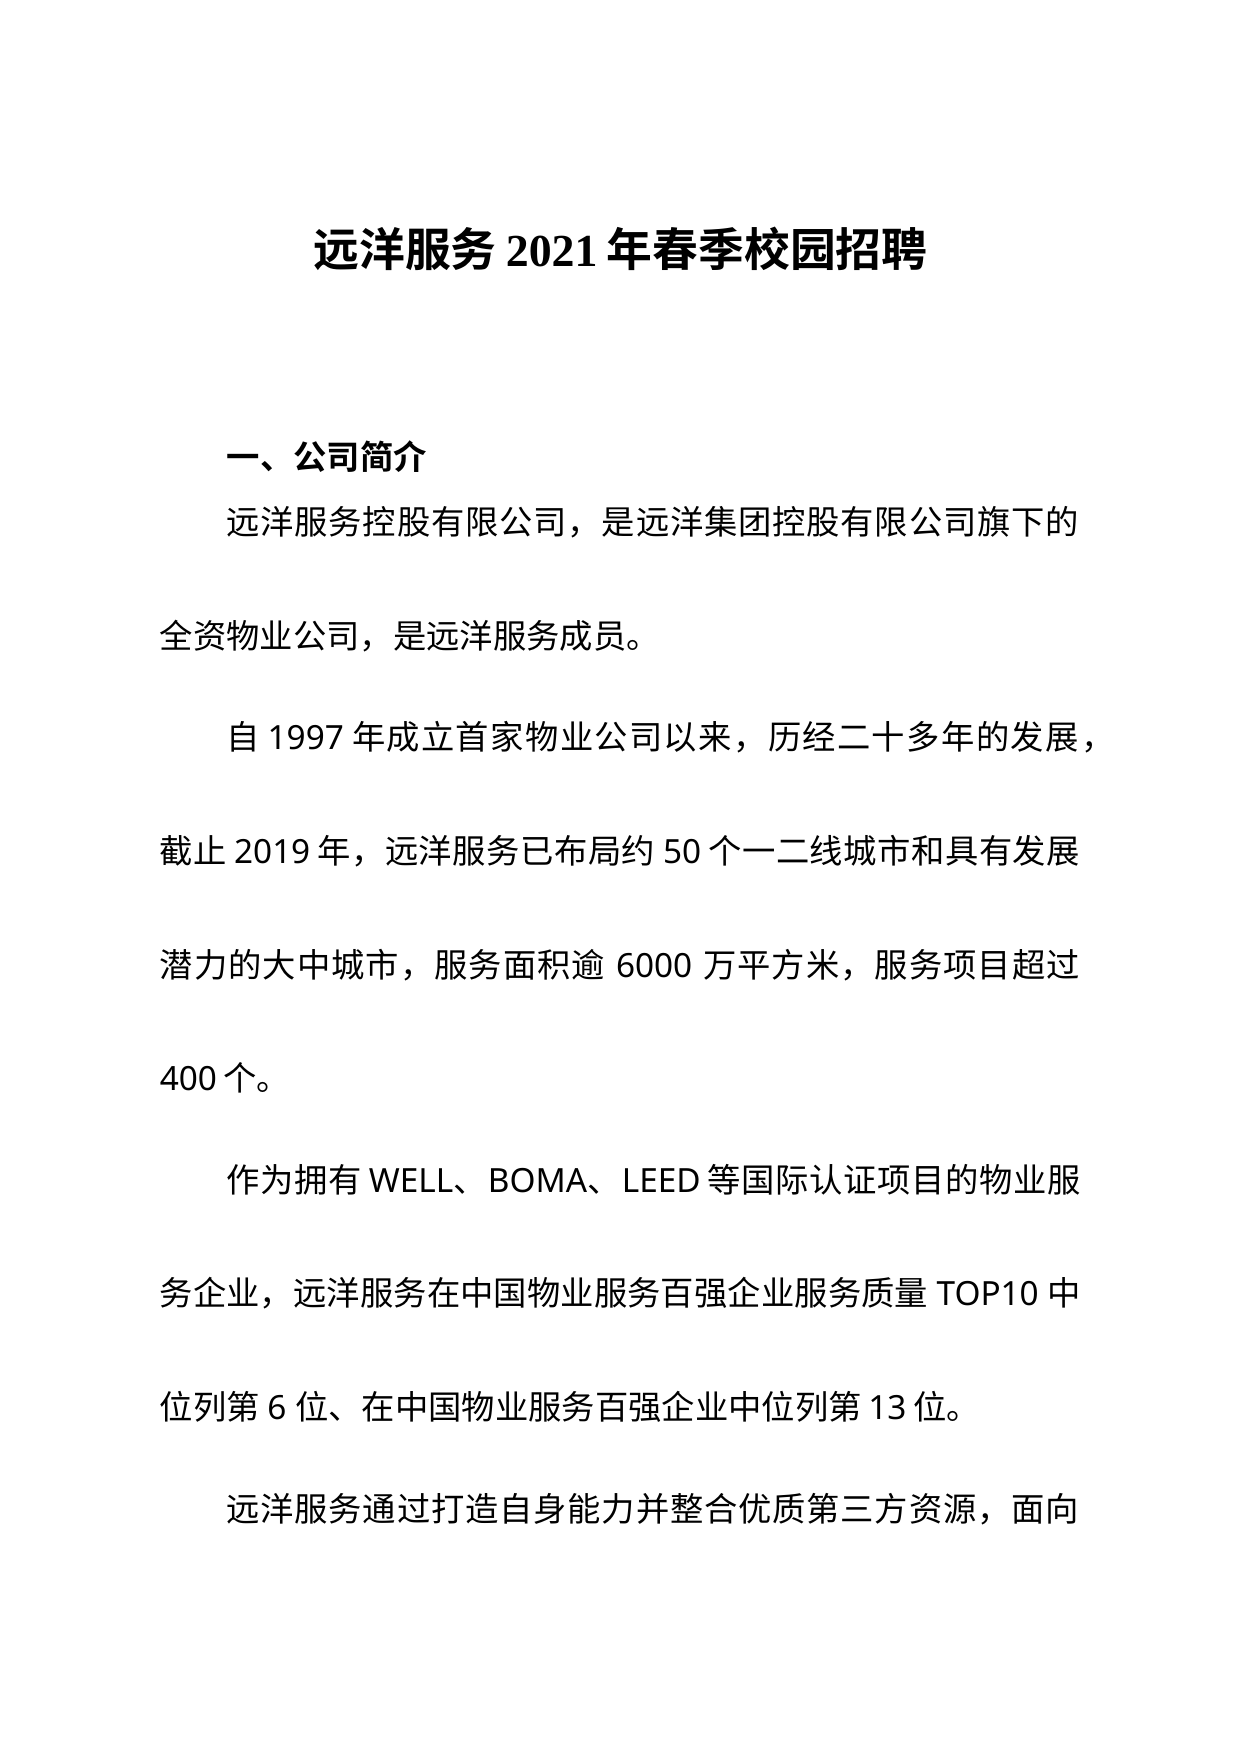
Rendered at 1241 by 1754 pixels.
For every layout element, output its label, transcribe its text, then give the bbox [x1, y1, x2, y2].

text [159, 1474, 1081, 1539]
text 作为拥有WELL、BOMA、LEED等国际认证项目的物业服务企业，远洋服务在中国物业服务百强企业服务质量 TOP10 中位列第 6 位、在中国物业服务百强企业中位列第13位。 [159, 1145, 1081, 1438]
text 自1997年成立首家物业公司以来，历经二十多年的发展，截止2019年，远洋服务已布局约50个一二线城市和具有发展潜力的大中城市，服务面积逾 6000 万平方米，服务项目超过400个。 [159, 703, 1081, 1109]
text 一、公司简介 [159, 423, 1081, 488]
subtitle 远洋服务2021年春季校园招聘 [159, 197, 1081, 295]
text 远洋服务控股有限公司，是远洋集团控股有限公司旗下的全资物业公司，是远洋服务成员。 [159, 488, 1081, 667]
